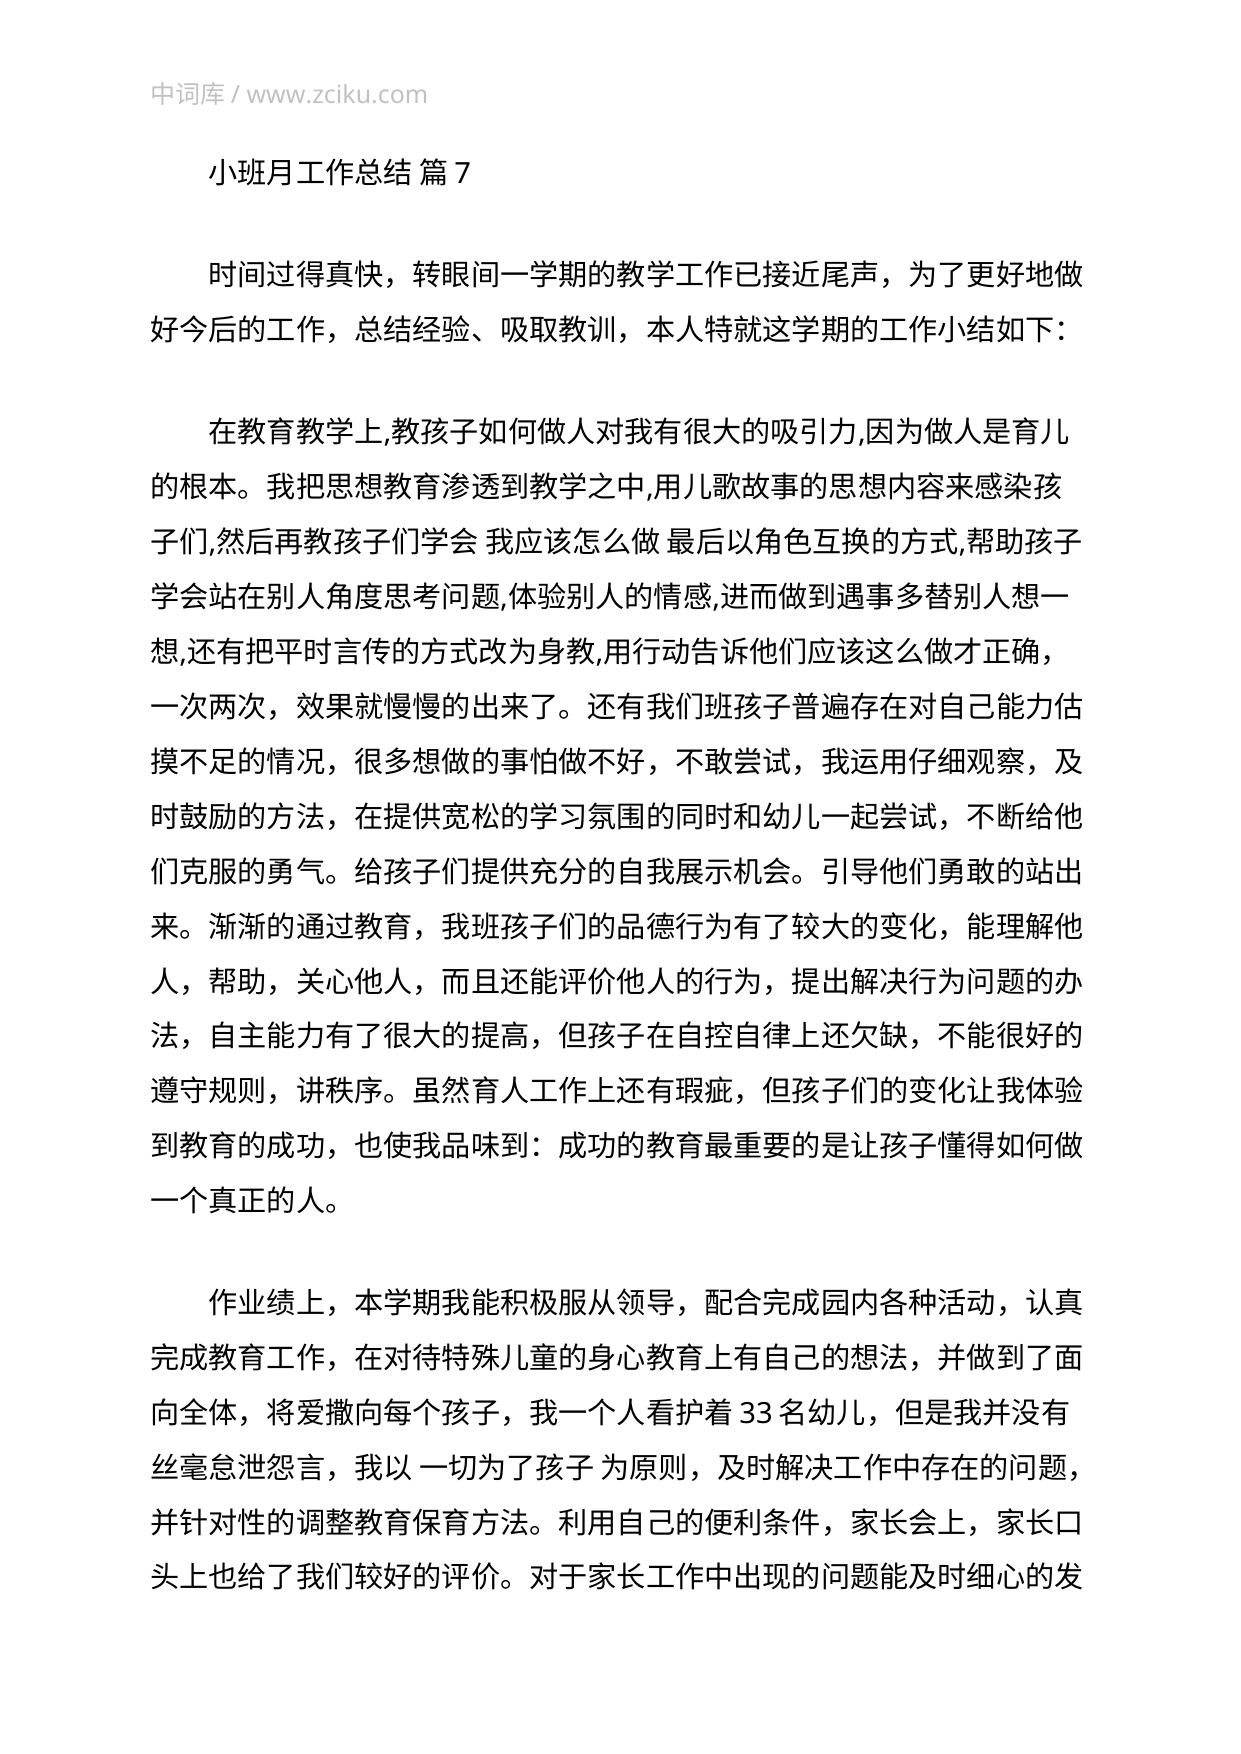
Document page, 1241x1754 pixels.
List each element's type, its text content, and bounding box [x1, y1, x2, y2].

text 小班月工作总结 篇7 [150, 150, 1090, 192]
text 在教育教学上,教孩子如何做人对我有很大的吸引力,因为做人是育儿的根本。我把思想教育渗透到教学之中,用儿歌故事的思想内容来感染孩子们,然后再教孩子们学会 我应该怎么做 最后以角色互换的方式,帮助孩子学会站在别人角度思考问题,体验别人的情感,进而做到遇事多替别人想一想,还有把平时言传的方式改为身教,用行动告诉他们应该这么做才正确，一次两次，效果就慢慢的出来了。还有我们班孩子普遍存在对自己能力估摸不足的情况，很多想做的事怕做不好，不敢尝试，我运用仔细观察，及时鼓励的方法，在提供宽松的学习氛围的同时和幼儿一起尝试，不断给他们克服的勇气。给孩子们提供充分的自我展示机会。引导他们勇敢的站出来。渐渐的通过教育，我班孩子们的品德行为有了较大的变化，能理解他人，帮助，关心他人，而且还能评价他人的行为，提出解决行为问题的办法，自主能力有了很大的提高，但孩子在自控自律上还欠缺，不能很好的遵守规则，讲秩序。虽然育人工作上还有瑕疵，但孩子们的变化让我体验到教育的成功，也使我品味到：成功的教育最重要的是让孩子懂得如何做一个真正的人。 [150, 409, 1090, 1220]
text 时间过得真快，转眼间一学期的教学工作已接近尾声，为了更好地做好今后的工作，总结经验、吸取教训，本人特就这学期的工作小结如下： [150, 252, 1090, 349]
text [150, 1279, 1090, 1596]
